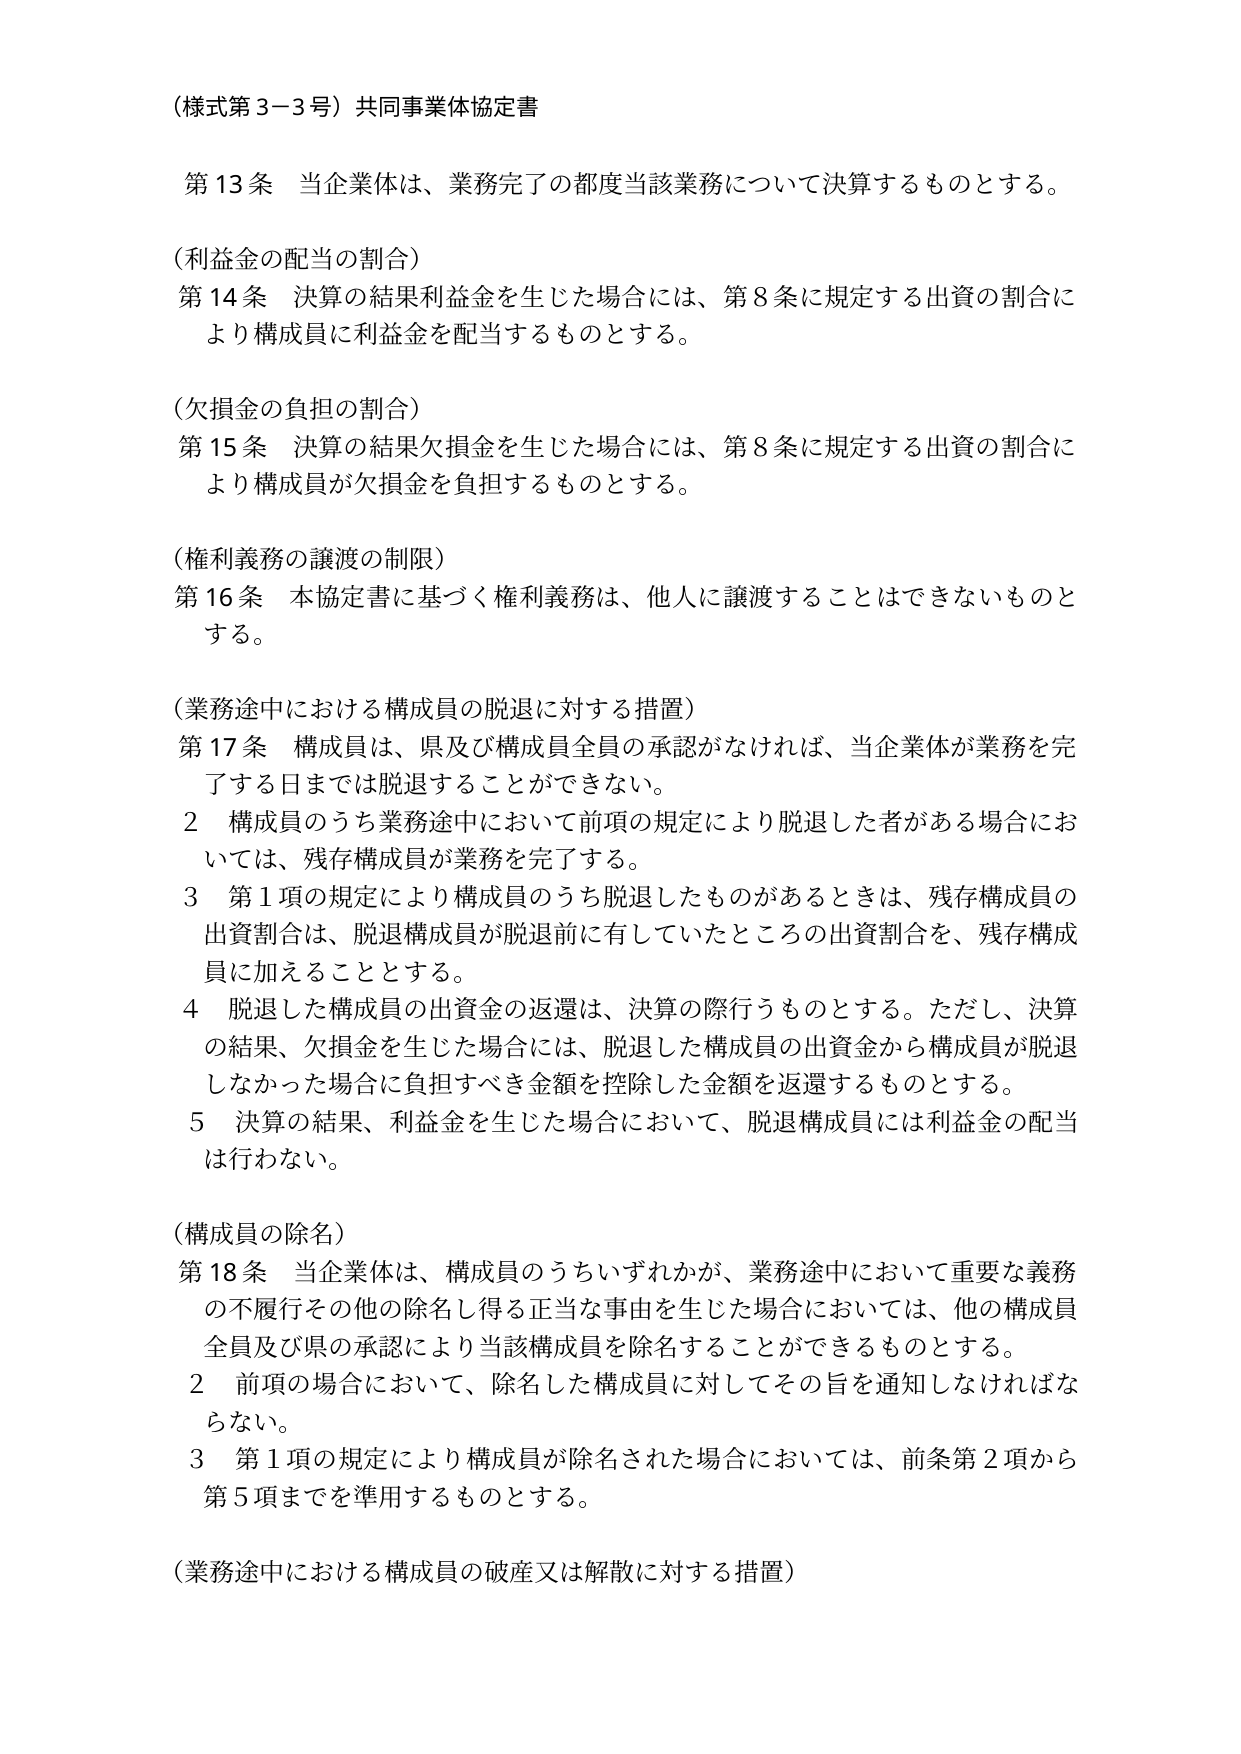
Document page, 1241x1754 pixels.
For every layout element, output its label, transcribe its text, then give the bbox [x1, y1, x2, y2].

text 第13条 当企業体は、業務完了の都度当該業務について決算するものとする。 [184, 164, 1081, 202]
text ５ 決算の結果、利益金を生じた場合において、脱退構成員には利益金の配当は行わない。 [184, 1102, 1081, 1177]
text ２ 構成員のうち業務途中において前項の規定により脱退した者がある場合においては、残存構成員が業務を完了する。 [178, 802, 1081, 877]
text （権利義務の譲渡の制限） [159, 539, 1081, 577]
text 第15条 決算の結果欠損金を生じた場合には、第８条に規定する出資の割合により構成員が欠損金を負担するものとする。 [178, 427, 1081, 502]
text （業務途中における構成員の破産又は解散に対する措置） [159, 1552, 1081, 1589]
text （欠損金の負担の割合） [159, 389, 1081, 427]
text （構成員の除名） [159, 1214, 1081, 1252]
text 第14条 決算の結果利益金を生じた場合には、第８条に規定する出資の割合により構成員に利益金を配当するものとする。 [178, 277, 1081, 352]
text （利益金の配当の割合） [159, 239, 1081, 277]
text ３ 第１項の規定により構成員のうち脱退したものがあるときは、残存構成員の出資割合は、脱退構成員が脱退前に有していたところの出資割合を、残存構成員に加えることとする。 [178, 877, 1081, 989]
text ４ 脱退した構成員の出資金の返還は、決算の際行うものとする。ただし、決算の結果、欠損金を生じた場合には、脱退した構成員の出資金から構成員が脱退しなかった場合に負担すべき金額を控除した金額を返還するものとする。 [178, 989, 1081, 1102]
text 第18条 当企業体は、構成員のうちいずれかが、業務途中において重要な義務の不履行その他の除名し得る正当な事由を生じた場合においては、他の構成員全員及び県の承認により当該構成員を除名することができるものとする。 [178, 1252, 1081, 1364]
text 第17条 構成員は、県及び構成員全員の承認がなければ、当企業体が業務を完了する日までは脱退することができない。 [178, 727, 1081, 802]
text 第16条 本協定書に基づく権利義務は、他人に譲渡することはできないものとする。 [174, 577, 1081, 652]
text （業務途中における構成員の脱退に対する措置） [159, 689, 1081, 727]
text ３ 第１項の規定により構成員が除名された場合においては、前条第２項から第５項までを準用するものとする。 [184, 1439, 1081, 1514]
text ２ 前項の場合において、除名した構成員に対してその旨を通知しなければならない。 [184, 1364, 1081, 1439]
